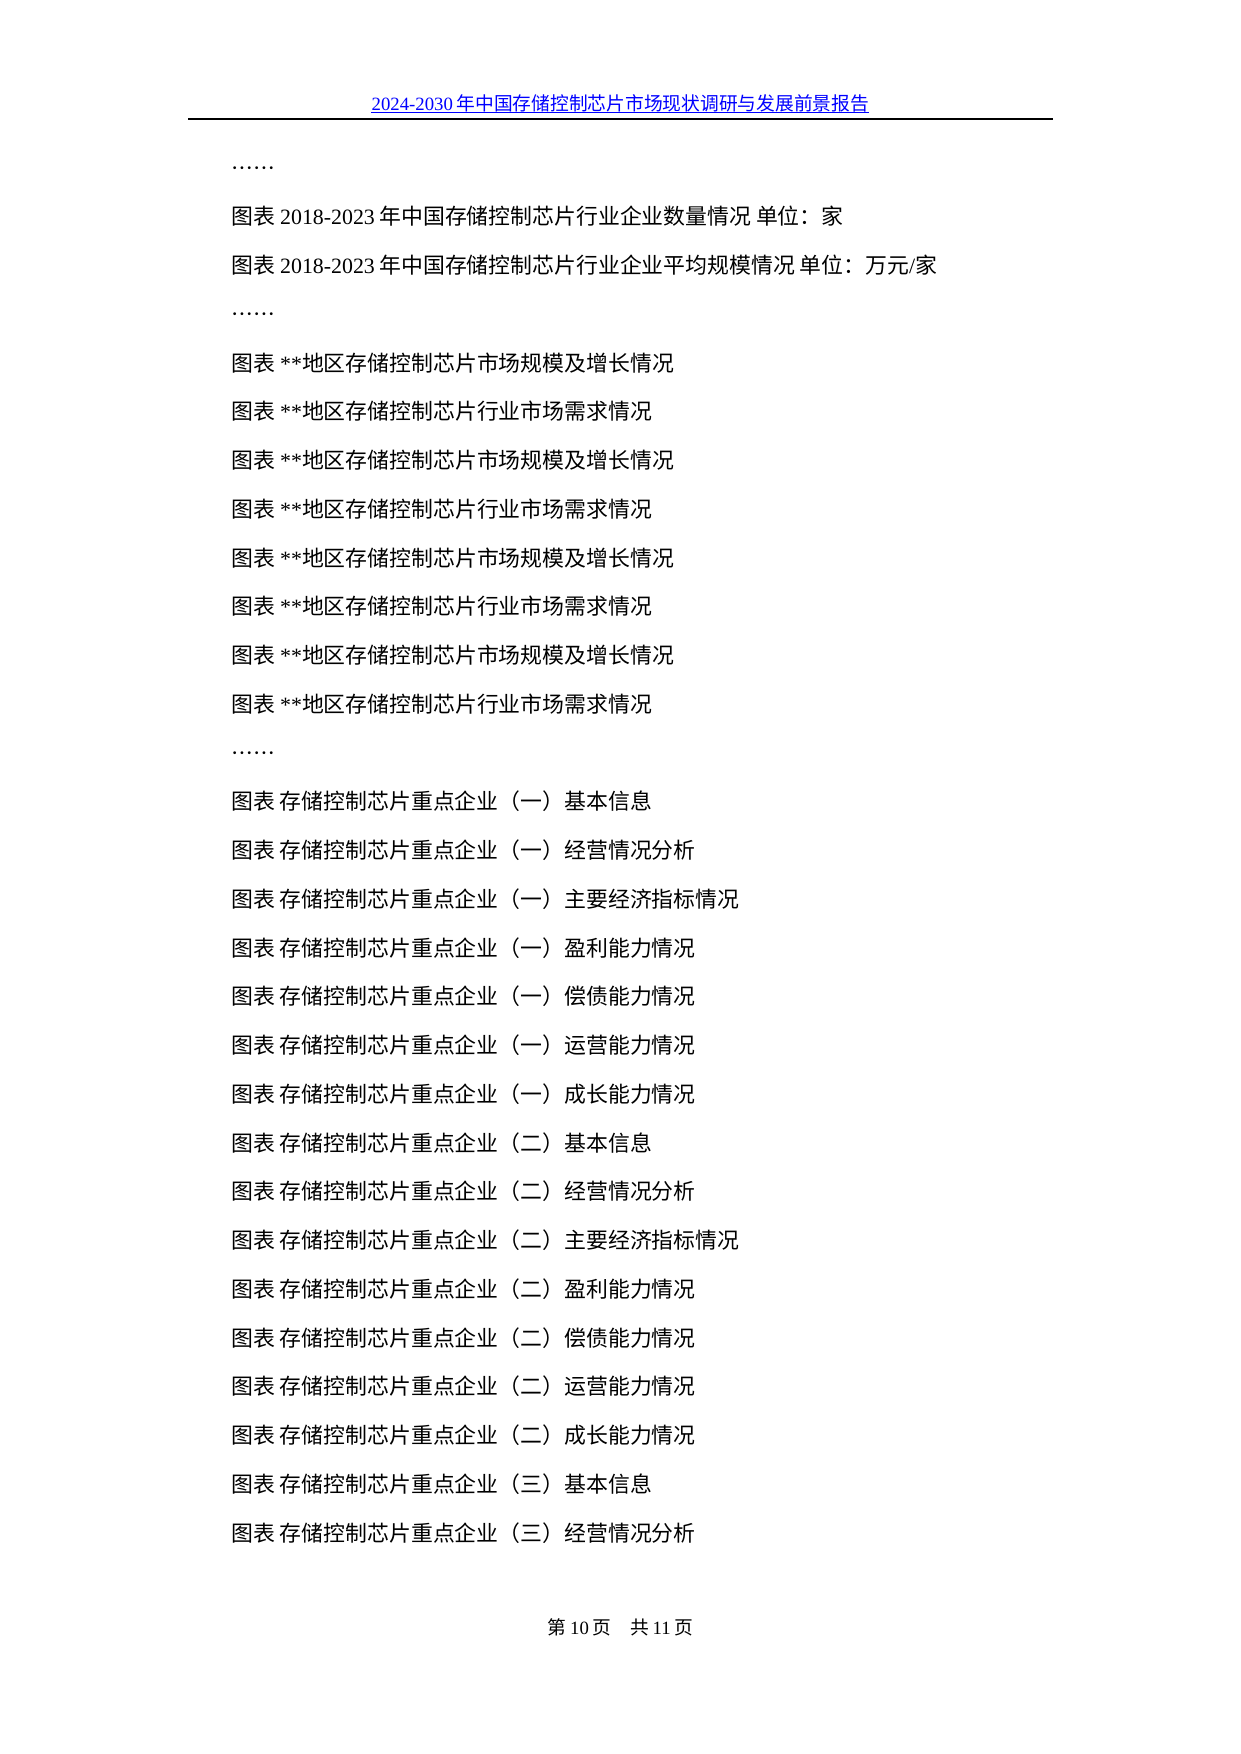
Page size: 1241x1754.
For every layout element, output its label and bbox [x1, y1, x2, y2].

text [187, 150, 1053, 1548]
